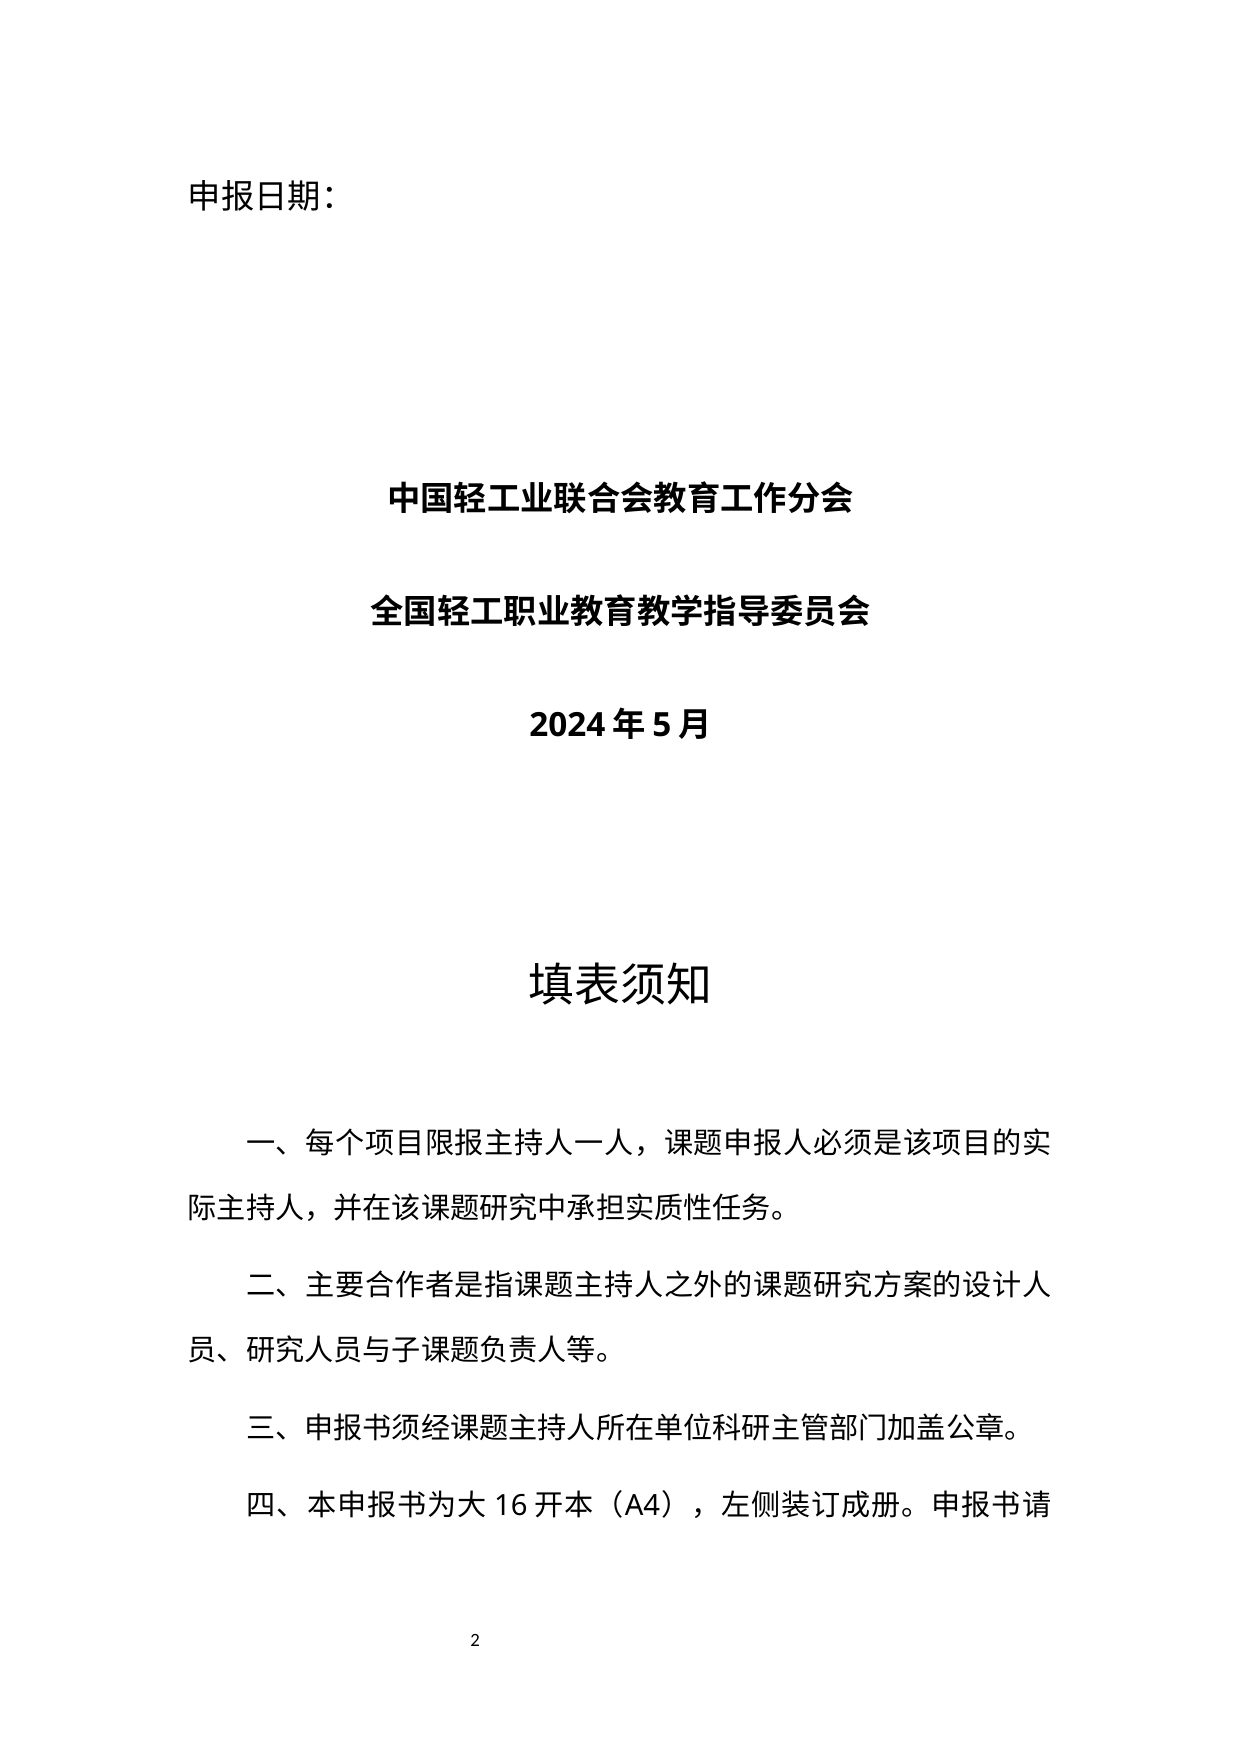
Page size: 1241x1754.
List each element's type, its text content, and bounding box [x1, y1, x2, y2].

text 中国轻工业联合会教育工作分会 [187, 463, 1053, 528]
text 一、每个项目限报主持人一人，课题申报人必须是该项目的实际主持人，并在该课题研究中承担实质性任务。 [187, 1108, 1053, 1238]
text 全国轻工职业教育教学指导委员会 [187, 576, 1053, 641]
text 申报日期： [187, 162, 1053, 227]
text 填表须知 [187, 933, 1053, 1031]
text 三、申报书须经课题主持人所在单位科研主管部门加盖公章。 [187, 1393, 1053, 1458]
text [187, 1471, 1053, 1536]
text 2024年5月 [187, 689, 1053, 754]
text 二、主要合作者是指课题主持人之外的课题研究方案的设计人员、研究人员与子课题负责人等。 [187, 1251, 1053, 1381]
